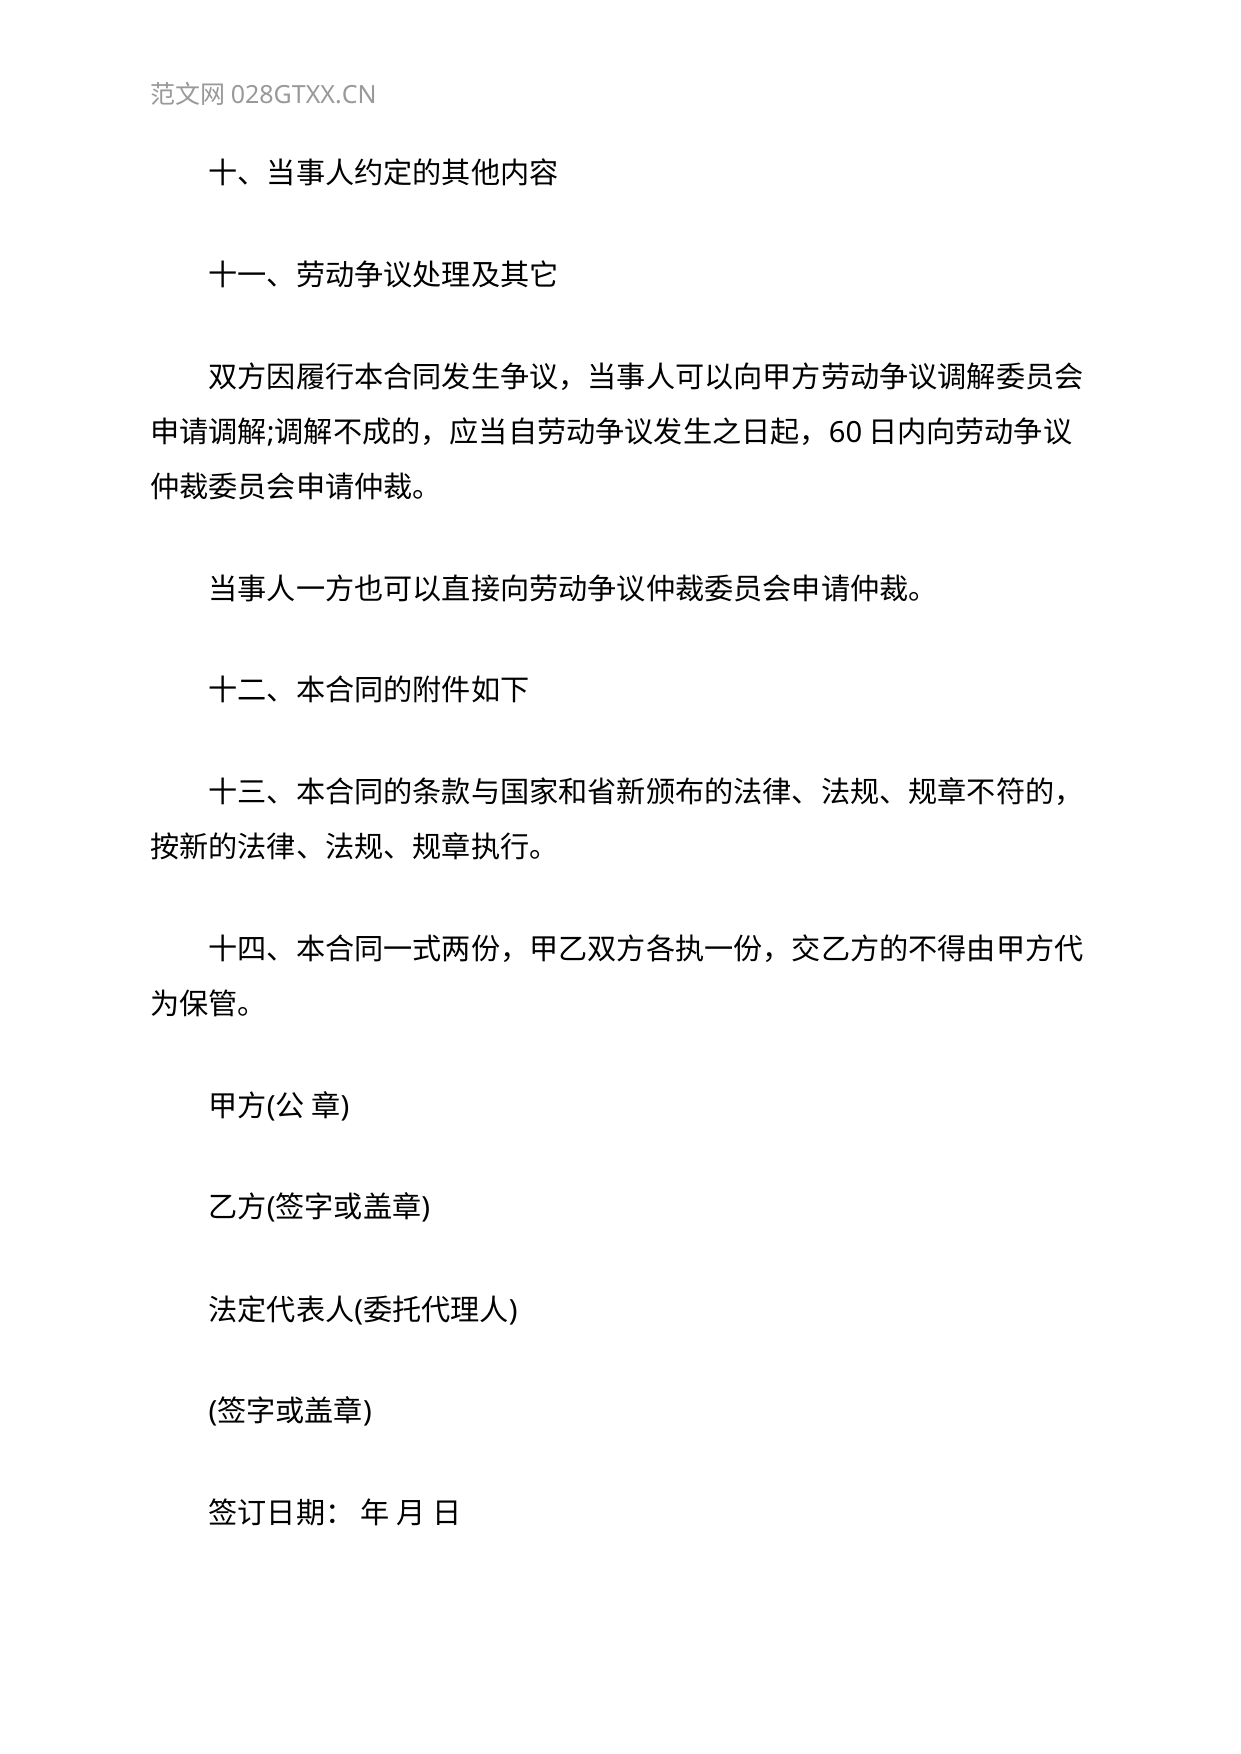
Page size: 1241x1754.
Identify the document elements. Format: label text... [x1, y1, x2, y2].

text 乙方(签字或盖章) [150, 1184, 1090, 1226]
text 双方因履行本合同发生争议，当事人可以向甲方劳动争议调解委员会申请调解;调解不成的，应当自劳动争议发生之日起，60日内向劳动争议仲裁委员会申请仲裁。 [150, 353, 1090, 506]
text (签字或盖章) [150, 1388, 1090, 1430]
text 甲方(公 章) [150, 1082, 1090, 1124]
text 法定代表人(委托代理人) [150, 1286, 1090, 1328]
text 十三、本合同的条款与国家和省新颁布的法律、法规、规章不符的，按新的法律、法规、规章执行。 [150, 769, 1090, 866]
text 当事人一方也可以直接向劳动争议仲裁委员会申请仲裁。 [150, 565, 1090, 607]
text 十四、本合同一式两份，甲乙双方各执一份，交乙方的不得由甲方代为保管。 [150, 925, 1090, 1023]
text 十、当事人约定的其他内容 [150, 150, 1090, 192]
text 十一、劳动争议处理及其它 [150, 252, 1090, 294]
text 签订日期： 年 月 日 [150, 1490, 1090, 1532]
text 十二、本合同的附件如下 [150, 667, 1090, 709]
